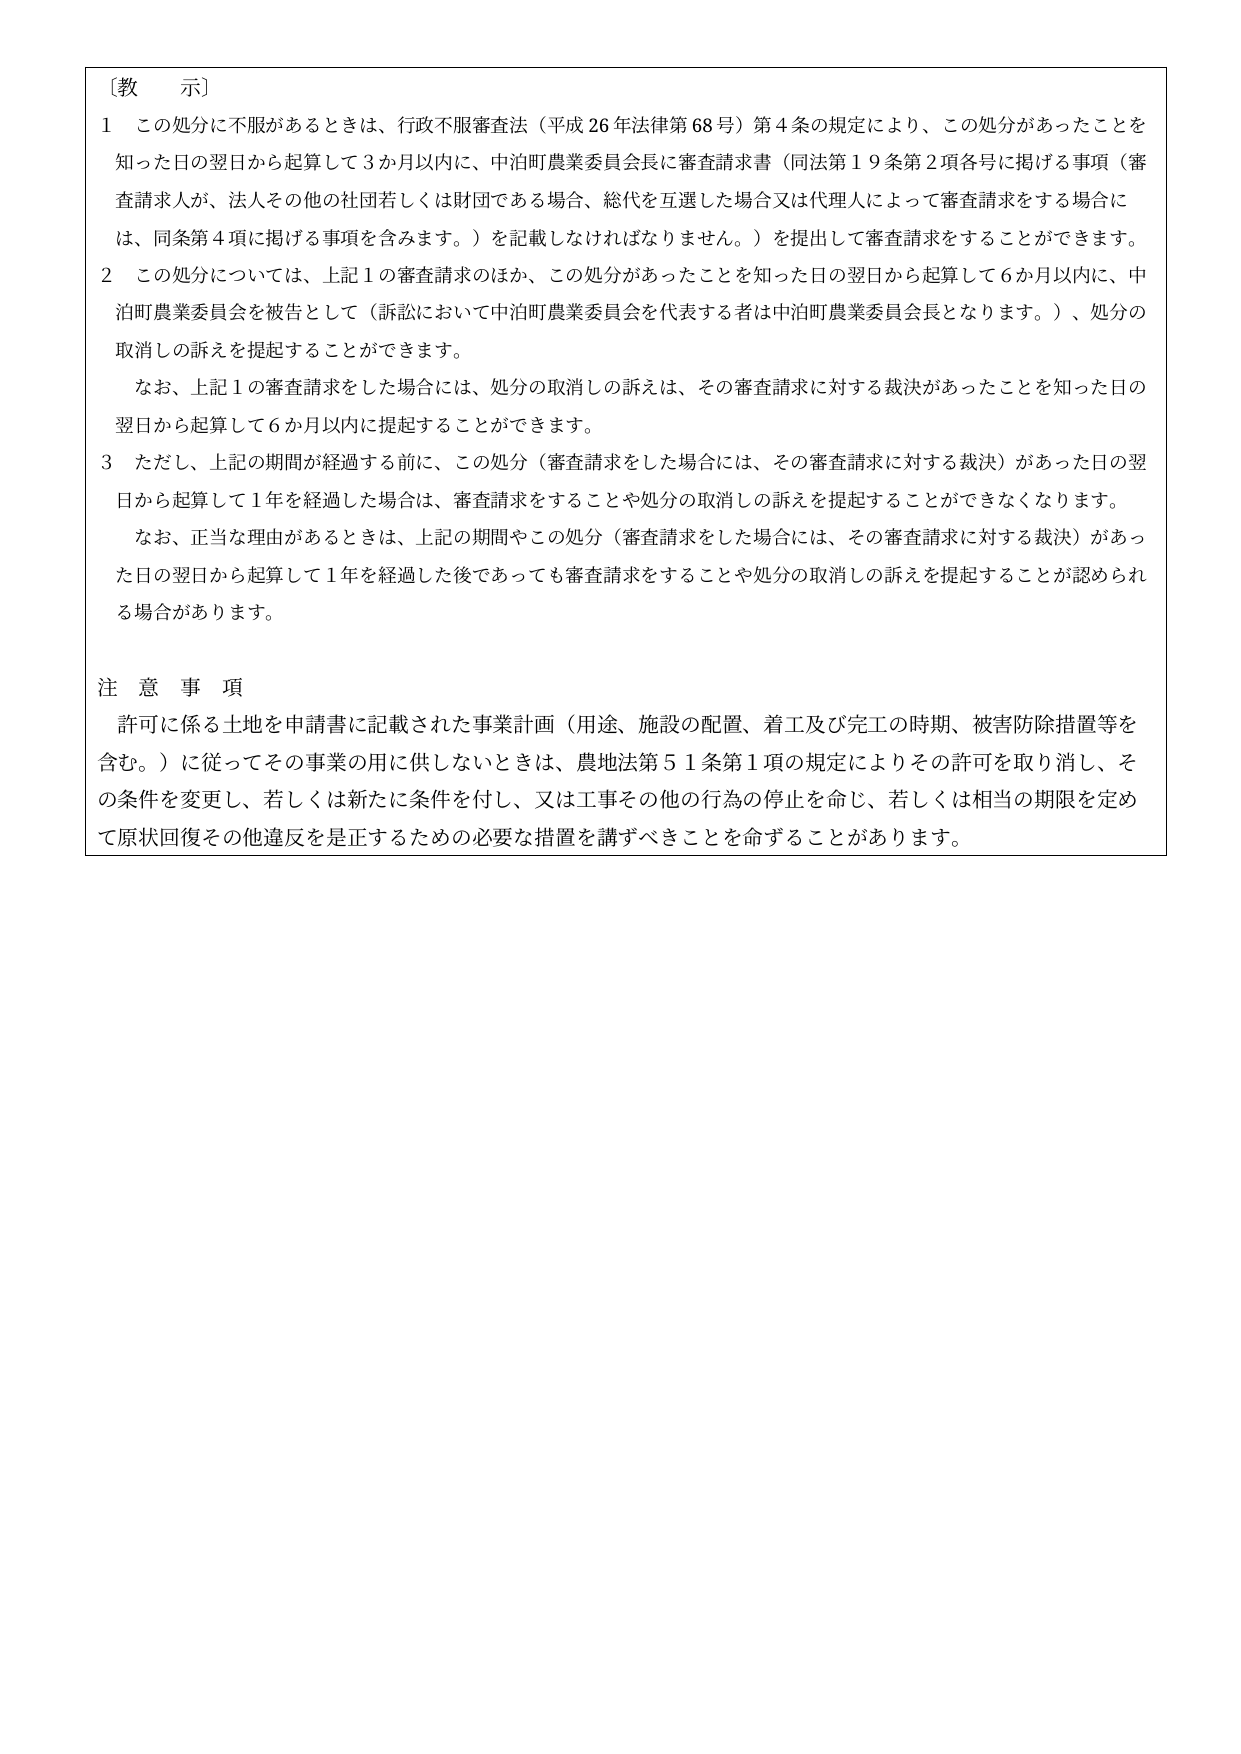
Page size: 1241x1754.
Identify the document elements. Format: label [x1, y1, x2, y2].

table_header [86, 68, 1166, 855]
